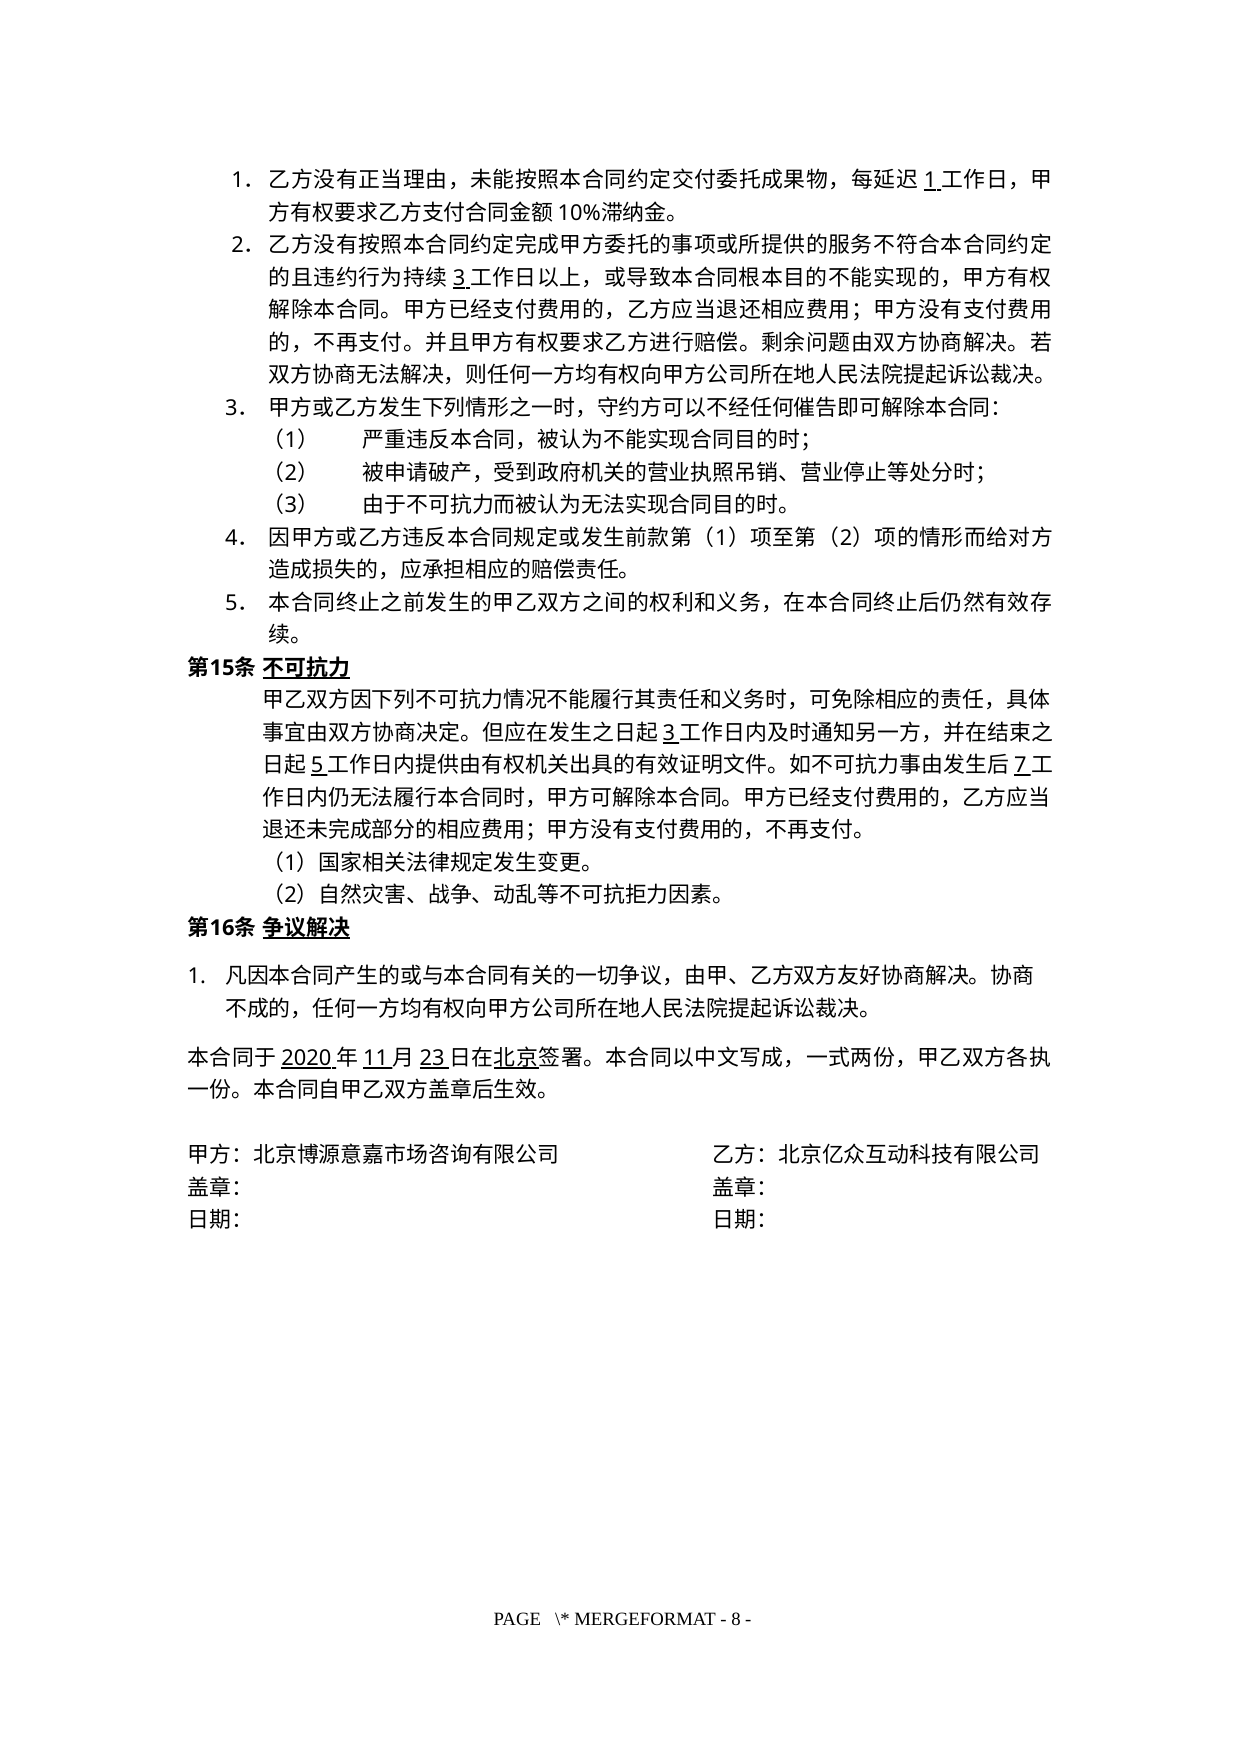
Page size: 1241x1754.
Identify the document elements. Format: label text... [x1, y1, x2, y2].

list 乙方没有正当理由，未能按照本合同约定交付委托成果物，每延迟1工作日，甲方有权要求乙方支付合同金额10%滞纳金。 [231, 162, 1053, 227]
list 由于不可抗力而被认为无法实现合同目的时。 [262, 487, 1053, 519]
text 甲乙双方因下列不可抗力情况不能履行其责任和义务时，可免除相应的责任，具体事宜由双方协商决定。但应在发生之日起3工作日内及时通知另一方，并在结束之日起5工作日内提供由有权机关出具的有效证明文件。如不可抗力事由发生后7工作日内仍无法履行本合同时，甲方可解除本合同。甲方已经支付费用的，乙方应当退还未完成部分的相应费用；甲方没有支付费用的，不再支付。 [262, 682, 1053, 844]
list 凡因本合同产生的或与本合同有关的一切争议，由甲、乙方双方友好协商解决。协商不成的，任何一方均有权向甲方公司所在地人民法院提起诉讼裁决。 [187, 958, 1053, 1023]
text 甲方：北京博源意嘉市场咨询有限公司 乙方：北京亿众互动科技有限公司 [187, 1137, 1053, 1169]
list 严重违反本合同，被认为不能实现合同目的时； [262, 422, 1053, 454]
text （1）国家相关法律规定发生变更。 [231, 844, 1053, 877]
list 不可抗力 [187, 649, 1053, 682]
list 乙方没有按照本合同约定完成甲方委托的事项或所提供的服务不符合本合同约定的且违约行为持续3工作日以上，或导致本合同根本目的不能实现的，甲方有权解除本合同。甲方已经支付费用的，乙方应当退还相应费用；甲方没有支付费用的，不再支付。并且甲方有权要求乙方进行赔偿。剩余问题由双方协商解决。若双方协商无法解决，则任何一方均有权向甲方公司所在地人民法院提起诉讼裁决。 [231, 227, 1053, 389]
text （2）自然灾害、战争、动乱等不可抗拒力因素。 [231, 877, 1053, 909]
text 本合同于2020年11月23日在北京签署。本合同以中文写成，一式两份，甲乙双方各执一份。本合同自甲乙双方盖章后生效。 [187, 1039, 1053, 1104]
text 日期： 日期： [187, 1202, 1053, 1234]
list 因甲方或乙方违反本合同规定或发生前款第（1）项至第（2）项的情形而给对方造成损失的，应承担相应的赔偿责任。 [225, 519, 1053, 584]
text 盖章： 盖章： [187, 1169, 1053, 1202]
list 争议解决 [187, 909, 1053, 942]
list 本合同终止之前发生的甲乙双方之间的权利和义务，在本合同终止后仍然有效存续。 [225, 584, 1053, 649]
list 甲方或乙方发生下列情形之一时，守约方可以不经任何催告即可解除本合同： [225, 389, 1053, 422]
list 被申请破产，受到政府机关的营业执照吊销、营业停止等处分时； [262, 454, 1053, 487]
